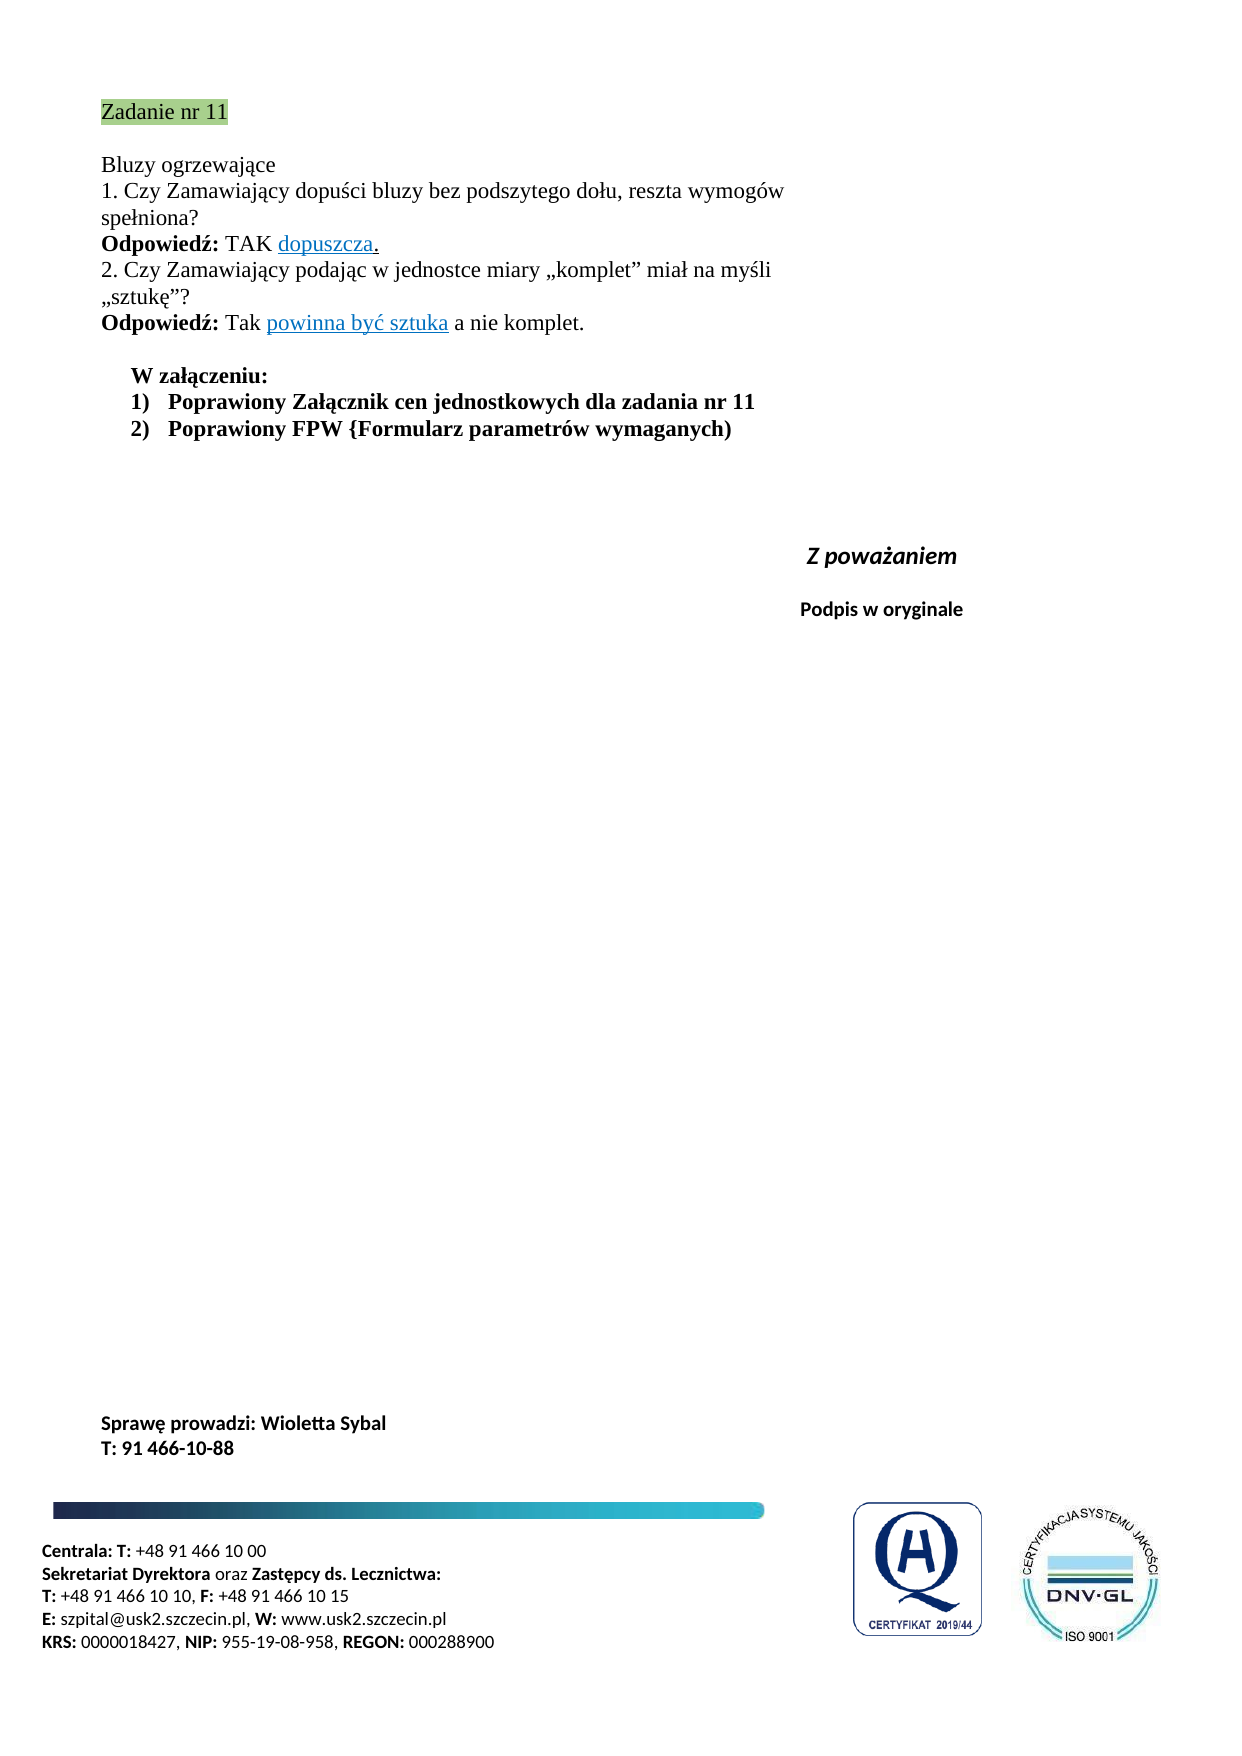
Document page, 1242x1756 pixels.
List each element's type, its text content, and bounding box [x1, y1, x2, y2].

text Odpowiedź: Tak powinna być sztuka a nie komplet. [101, 309, 1155, 336]
list Poprawiony Załącznik cen jednostkowych dla zadania nr 11 [130, 388, 1155, 415]
text Odpowiedź: TAK dopuszcza. 2. Czy Zamawiający podając w jednostce miary „komplet” miał na myśli „sztukę”? [101, 230, 1155, 309]
picture [53, 1502, 765, 1519]
picture [1011, 1505, 1161, 1642]
text W załączeniu: [130, 362, 1155, 388]
text Podpis w oryginale [101, 596, 1155, 622]
text Z poważaniem [145, 541, 1155, 571]
picture [853, 1502, 982, 1636]
text Zadanie nr 11 [101, 98, 1155, 125]
text T: 91 466-10-88 [101, 1435, 1155, 1461]
text Bluzy ogrzewające 1. Czy Zamawiający dopuści bluzy bez podszytego dołu, reszta wymogów spełniona? [101, 151, 1155, 230]
text Sprawę prowadzi: Wioletta Sybal [101, 1410, 1155, 1435]
list Poprawiony FPW {Formularz parametrów wymaganych) [130, 415, 1155, 441]
